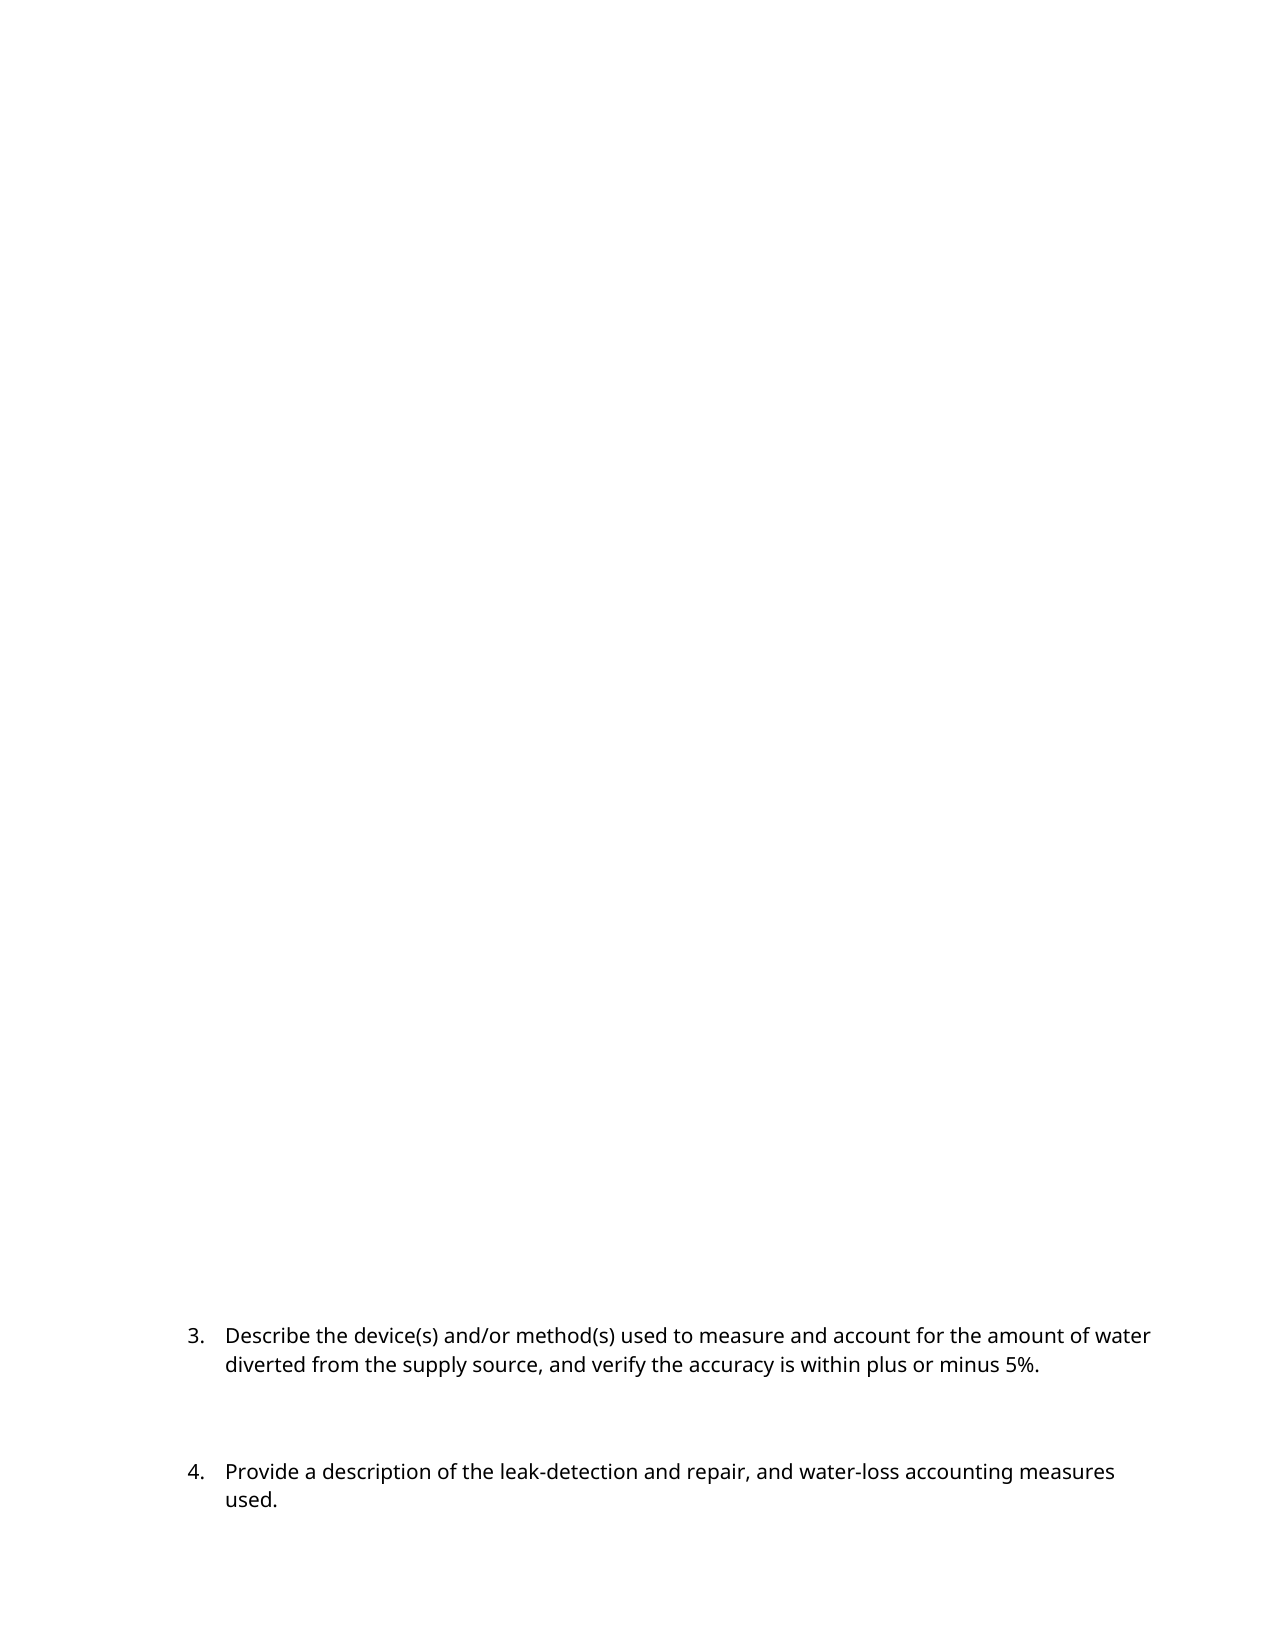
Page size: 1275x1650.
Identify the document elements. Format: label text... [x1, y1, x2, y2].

subtitle Describe the device(s) and/or method(s) used to measure and account for the amount of water diverted from the supply source, and verify the accuracy is within plus or minus 5%. [187, 1322, 1162, 1378]
subtitle Provide a description of the leak-detection and repair, and water-loss accounting measures used. [187, 1457, 1162, 1514]
